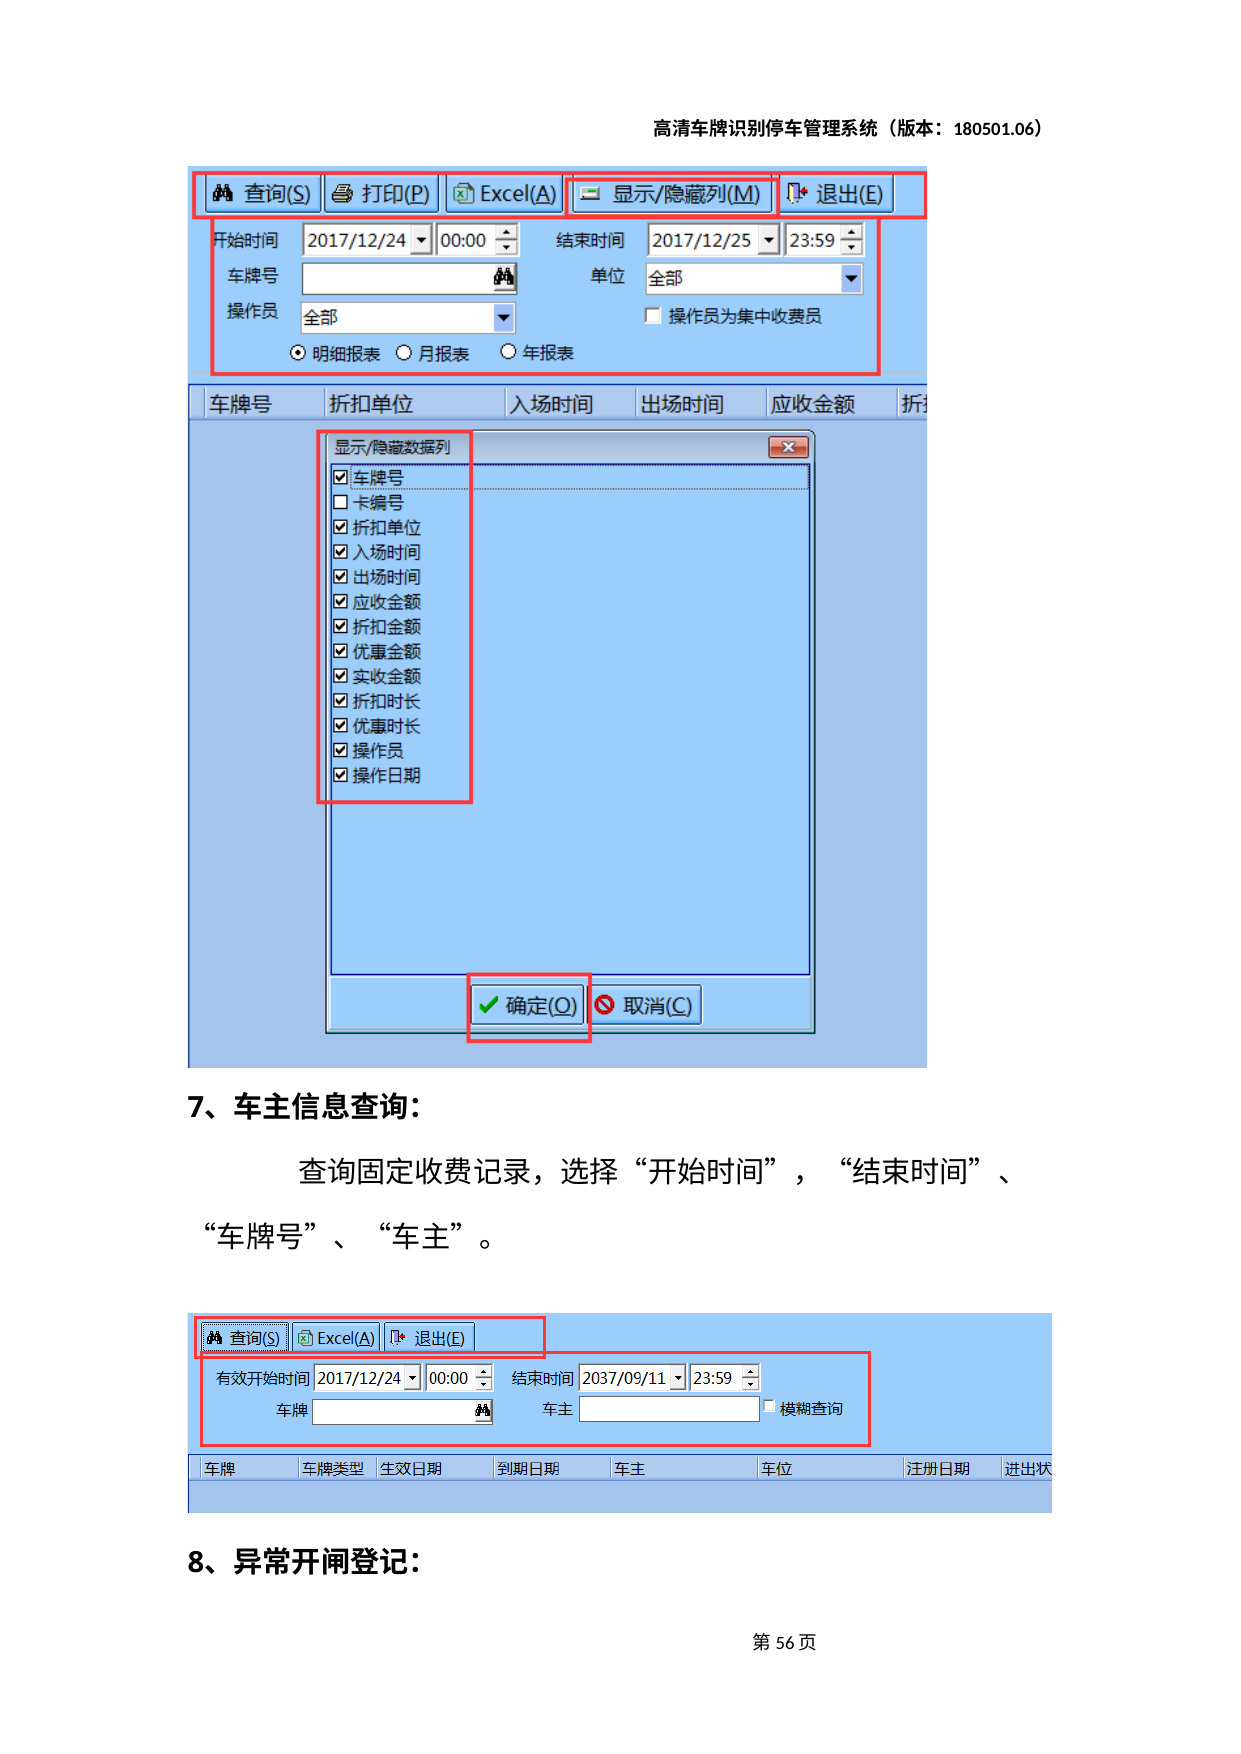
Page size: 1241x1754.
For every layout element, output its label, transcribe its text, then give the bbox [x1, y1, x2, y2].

list 查询固定收费记录，选择“开始时间”，“结束时间”、“车牌号”、“车主”。 [187, 1137, 1053, 1267]
list 车主信息查询： [187, 1072, 1053, 1137]
picture [187, 1313, 1053, 1513]
list 异常开闸登记： [187, 1527, 1053, 1592]
picture [187, 166, 928, 1068]
